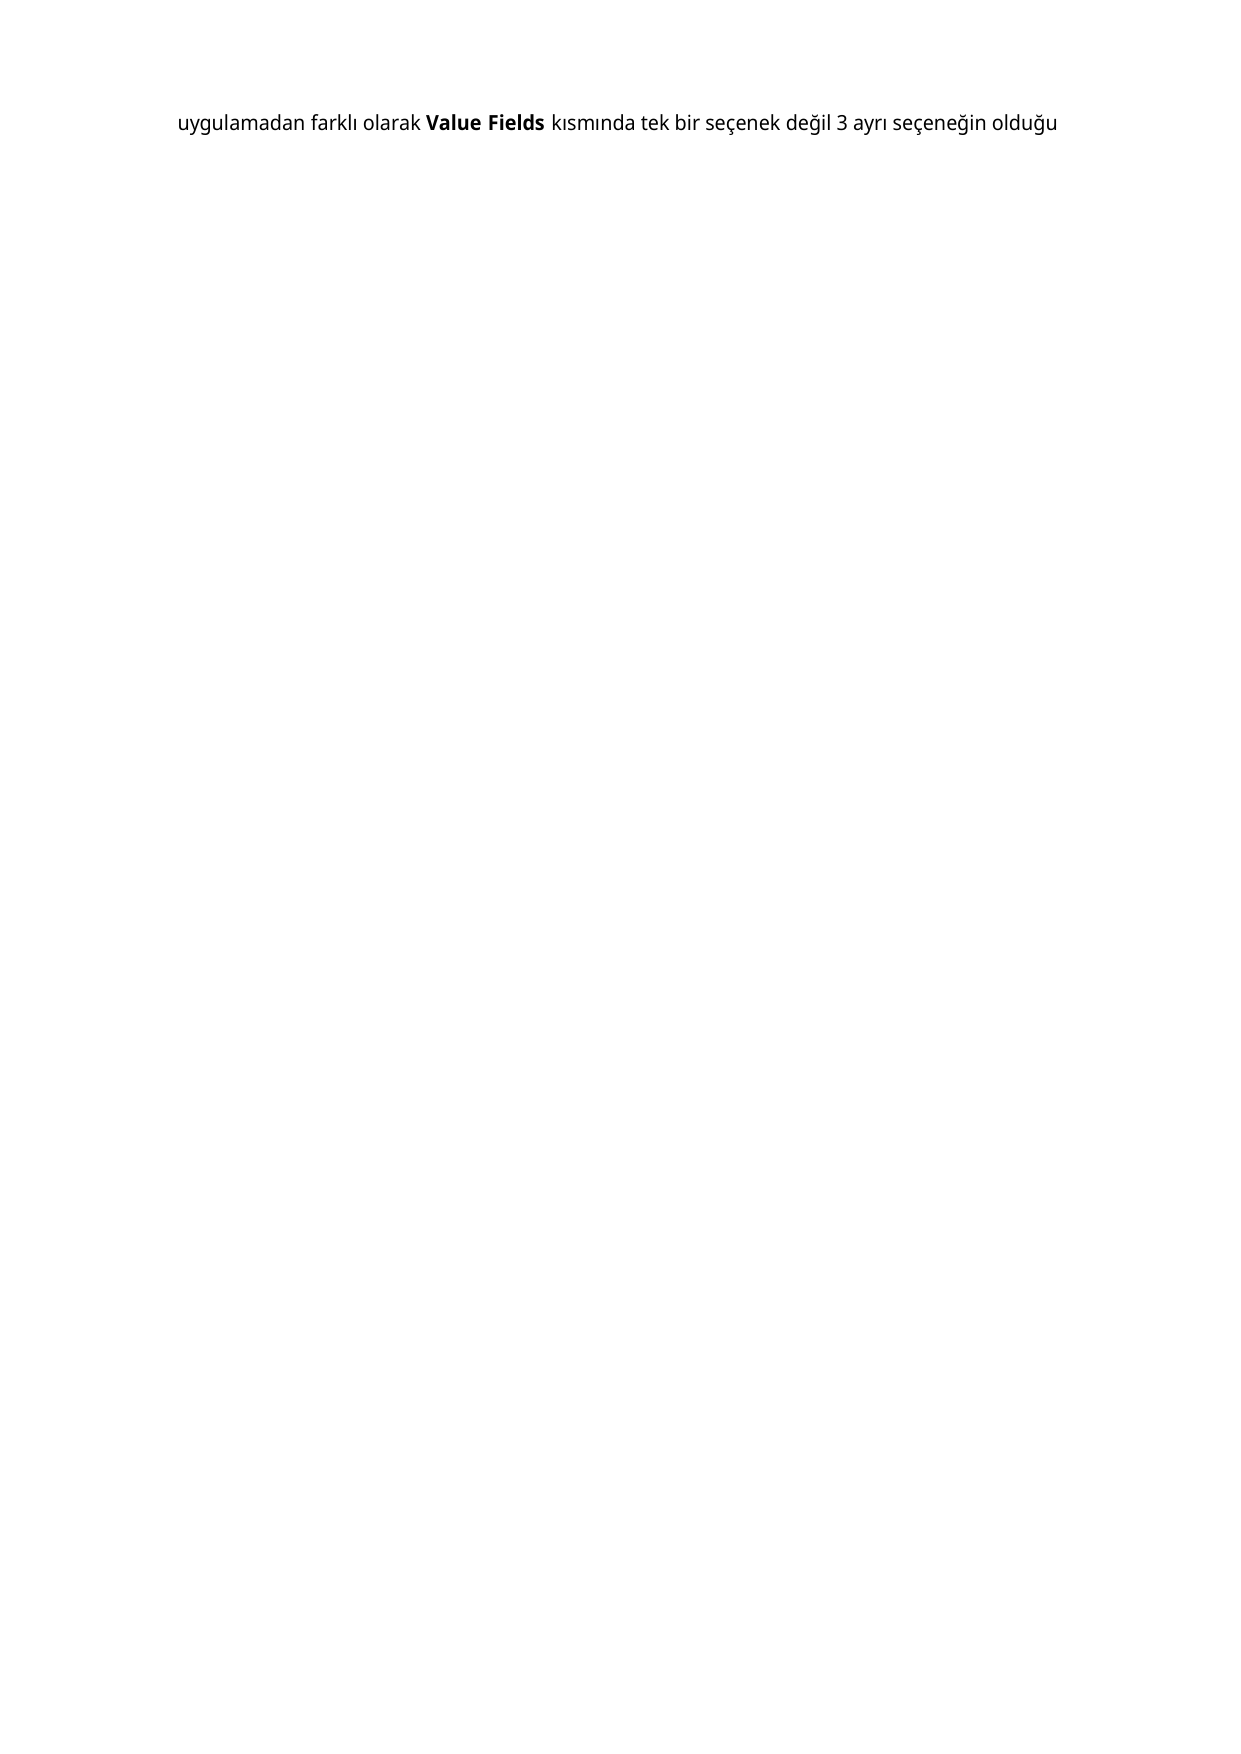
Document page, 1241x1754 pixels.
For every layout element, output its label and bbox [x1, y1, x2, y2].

list [148, 108, 1123, 137]
